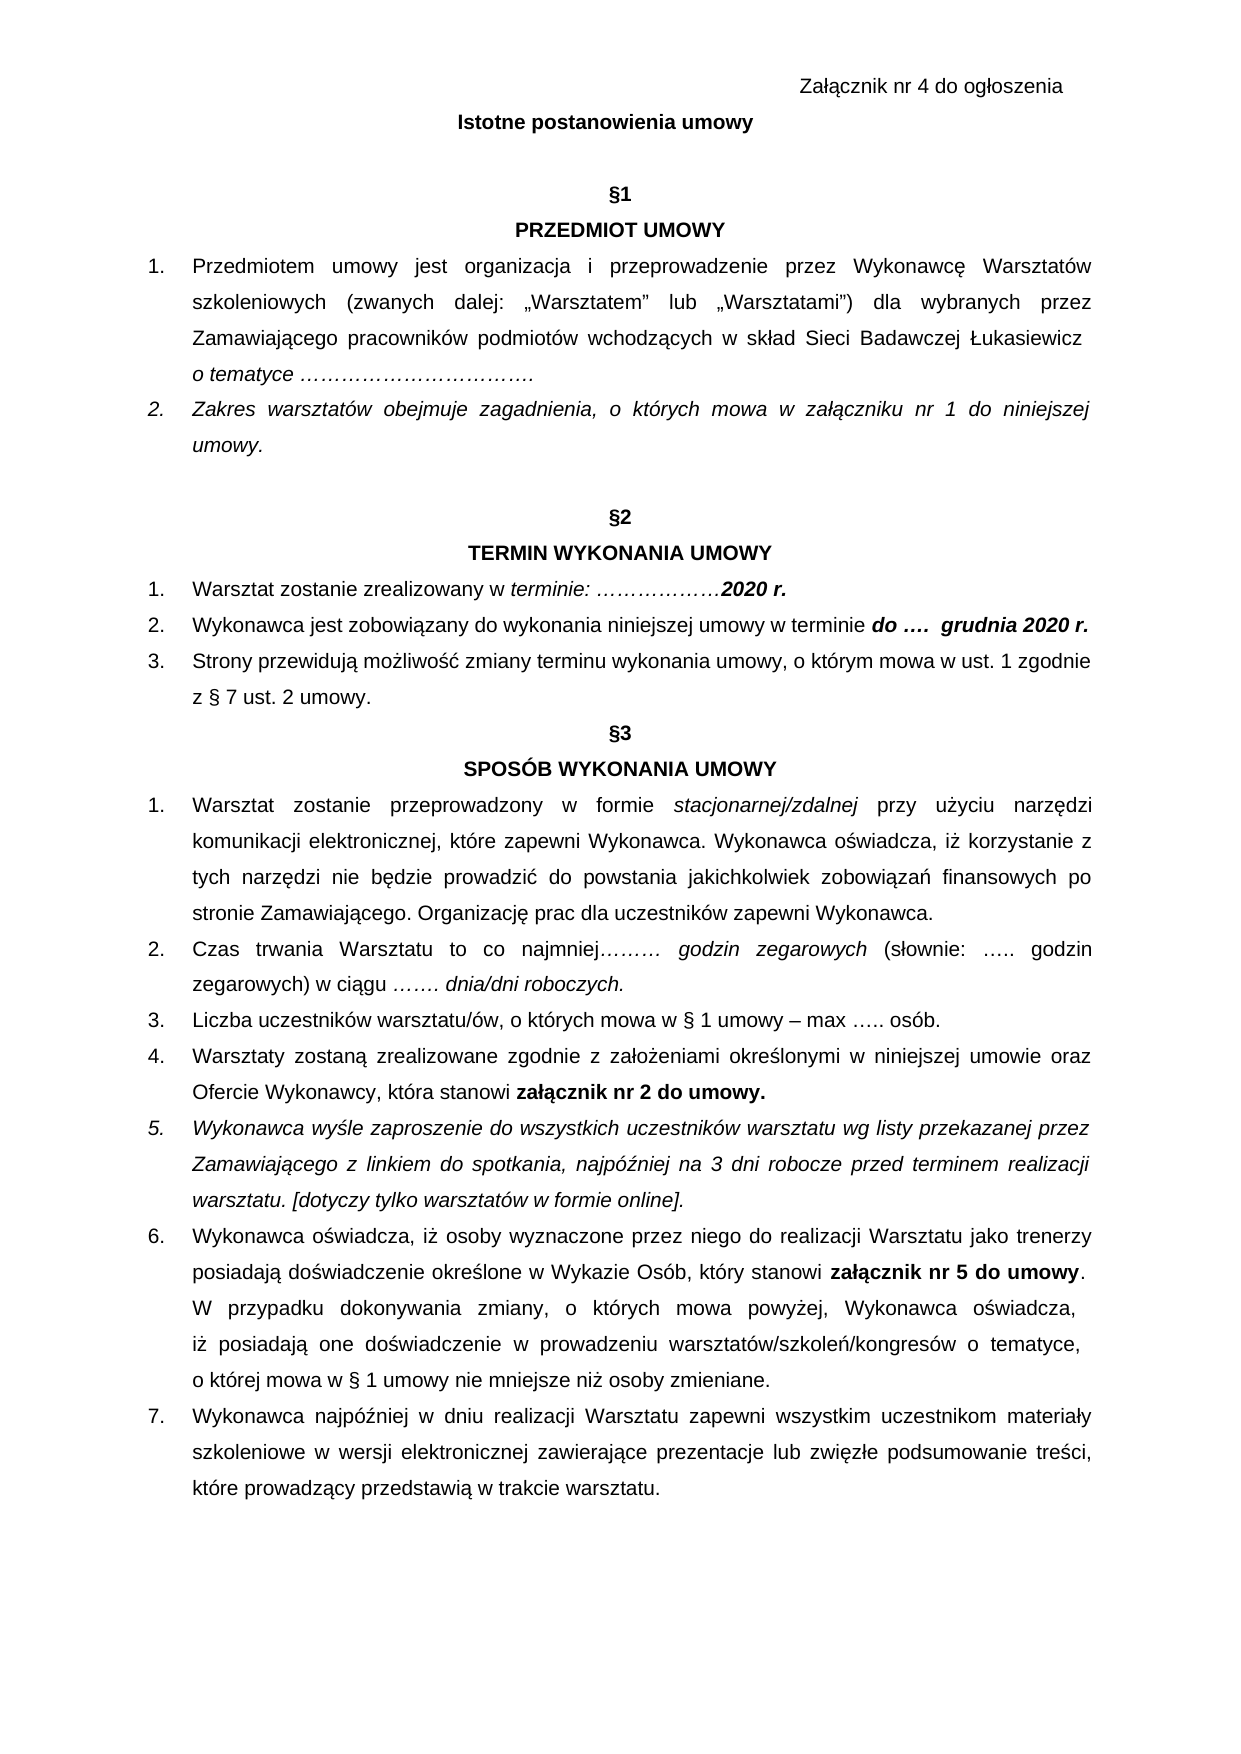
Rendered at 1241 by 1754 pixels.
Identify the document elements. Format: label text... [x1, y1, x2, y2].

list Przedmiotem umowy jest organizacja i przeprowadzenie przez Wykonawcę Warsztatów szkoleniowych (zwanych dalej: „Warsztatem” lub „Warsztatami”) dla wybranych przez Zamawiającego pracowników podmiotów wchodzących w skład Sieci Badawczej Łukasiewicz o tematyce ……………………………. [148, 253, 1093, 385]
list Wykonawca oświadcza, iż osoby wyznaczone przez niego do realizacji Warsztatu jako trenerzy posiadają doświadczenie określone w Wykazie Osób, który stanowi załącznik nr 5 do umowy. W przypadku dokonywania zmiany, o których mowa powyżej, Wykonawca oświadcza, iż posiadają one doświadczenie w prowadzeniu warsztatów/szkoleń/kongresów o tematyce, o której mowa w § 1 umowy nie mniejsze niż osoby zmieniane. [148, 1224, 1093, 1392]
list Warsztaty zostaną zrealizowane zgodnie z założeniami określonymi w niniejszej umowie oraz Ofercie Wykonawcy, która stanowi załącznik nr 2 do umowy. [148, 1044, 1093, 1104]
list Zakres warsztatów obejmuje zagadnienia, o których mowa w załączniku nr 1 do niniejszej umowy. [148, 397, 1093, 457]
text §1 [148, 182, 1093, 206]
list Warsztat zostanie zrealizowany w terminie: ………………2020 r. [148, 577, 1093, 601]
text TERMIN WYKONANIA UMOWY [148, 541, 1093, 565]
list Liczba uczestników warsztatu/ów, o których mowa w § 1 umowy – max ….. osób. [148, 1008, 1093, 1032]
list Strony przewidują możliwość zmiany terminu wykonania umowy, o którym mowa w ust. 1 zgodnie z § 7 ust. 2 umowy. [148, 649, 1093, 709]
list Wykonawca jest zobowiązany do wykonania niniejszej umowy w terminie do …. grudnia 2020 r. [148, 613, 1093, 637]
text §3 [148, 721, 1093, 745]
text SPOSÓB WYKONANIA UMOWY [148, 757, 1093, 781]
list Czas trwania Warsztatu to co najmniej……… godzin zegarowych (słownie: ….. godzin zegarowych) w ciągu ……. dnia/dni roboczych. [148, 936, 1093, 996]
text Istotne postanowienia umowy [148, 110, 1063, 134]
list Wykonawca najpóźniej w dniu realizacji Warsztatu zapewni wszystkim uczestnikom materiały szkoleniowe w wersji elektronicznej zawierające prezentacje lub zwięzłe podsumowanie treści, które prowadzący przedstawią w trakcie warsztatu. [148, 1403, 1093, 1499]
list Warsztat zostanie przeprowadzony w formie stacjonarnej/zdalnej przy użyciu narzędzi komunikacji elektronicznej, które zapewni Wykonawca. Wykonawca oświadcza, iż korzystanie z tych narzędzi nie będzie prowadzić do powstania jakichkolwiek zobowiązań finansowych po stronie Zamawiającego. Organizację prac dla uczestników zapewni Wykonawca. [148, 793, 1093, 924]
text PRZEDMIOT UMOWY [148, 218, 1093, 242]
list Wykonawca wyśle zaproszenie do wszystkich uczestników warsztatu wg listy przekazanej przez Zamawiającego z linkiem do spotkania, najpóźniej na 3 dni robocze przed terminem realizacji warsztatu. [dotyczy tylko warsztatów w formie online]. [148, 1116, 1093, 1212]
text Załącznik nr 4 do ogłoszenia [148, 74, 1063, 98]
text §2 [148, 505, 1093, 529]
